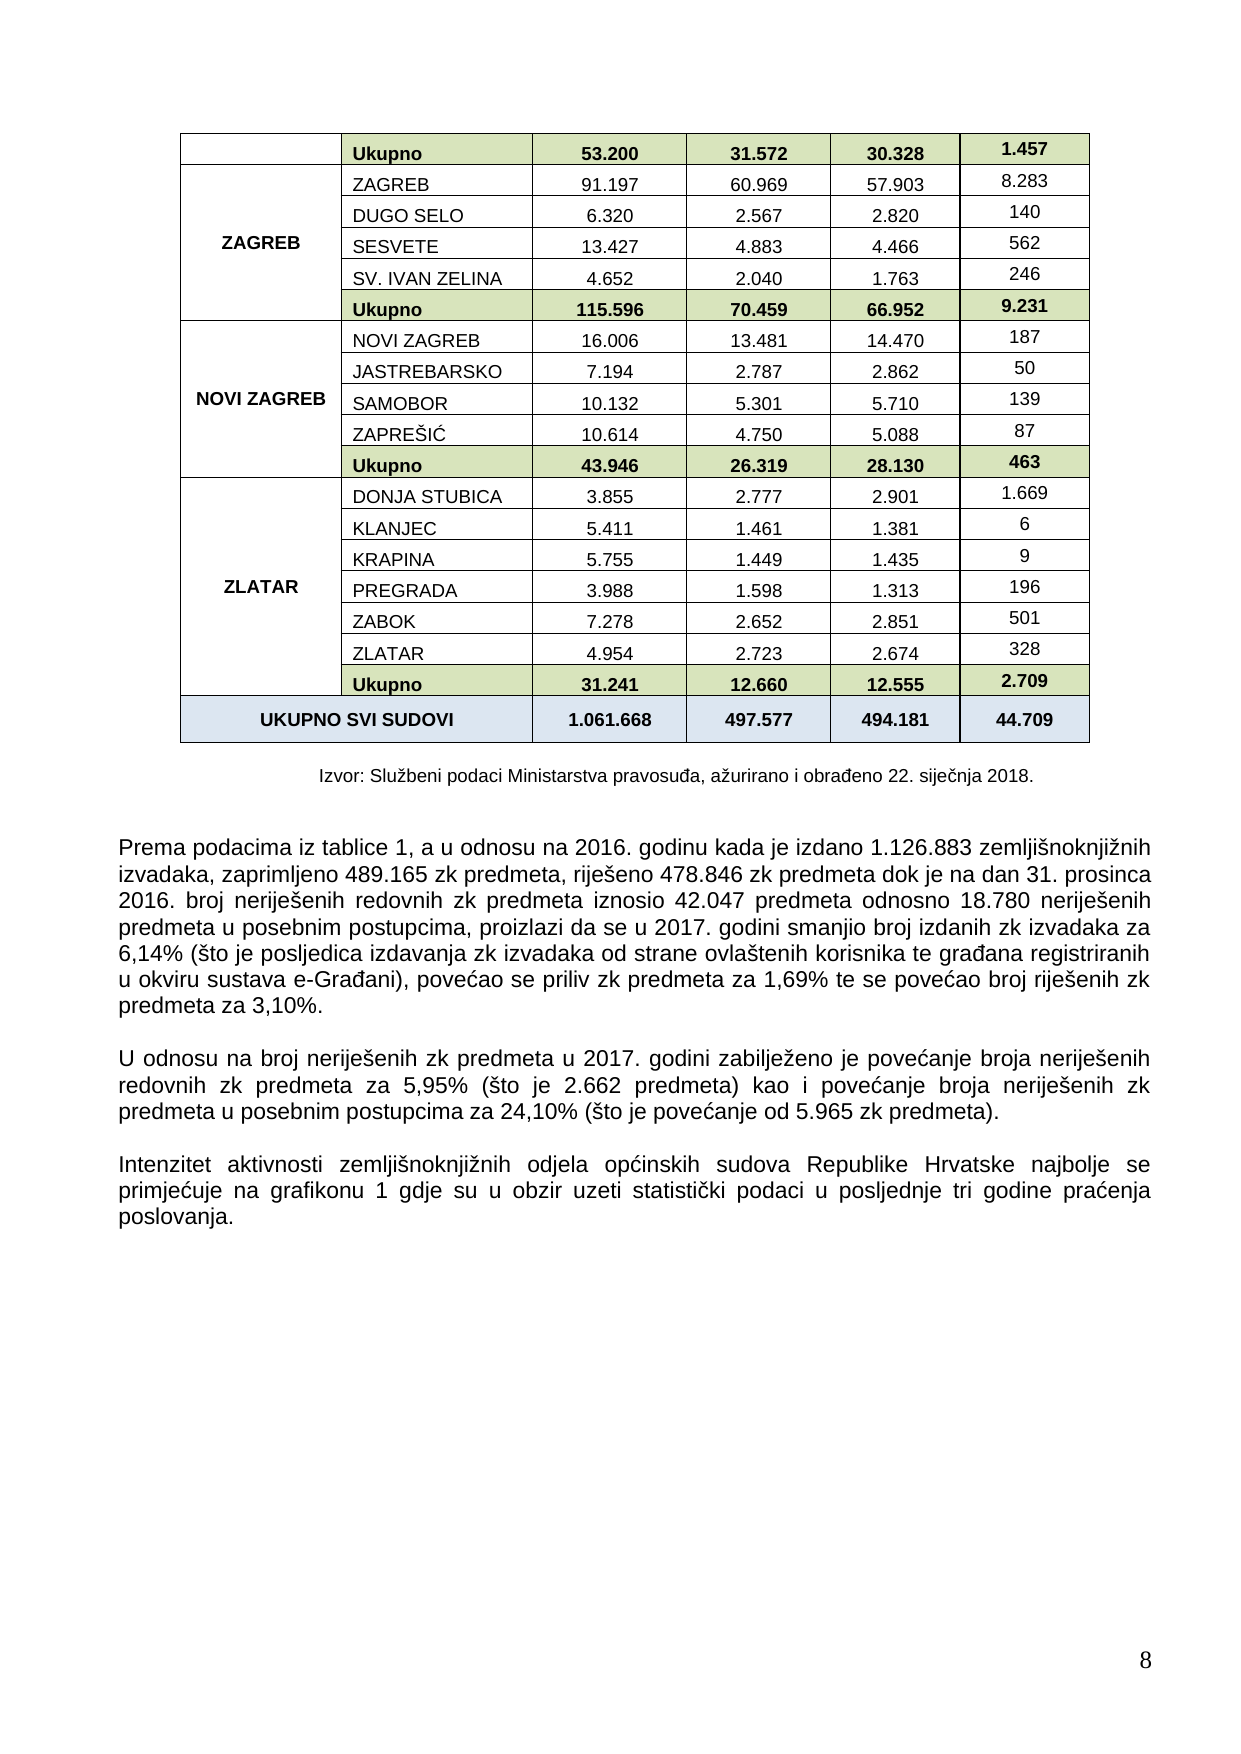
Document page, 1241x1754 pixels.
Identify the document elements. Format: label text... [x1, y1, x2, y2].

table_cell ZAGREB [181, 165, 341, 320]
table_cell SAMOBOR [342, 384, 532, 414]
table_cell 1.061.668 [533, 696, 686, 742]
table_cell 2.652 [687, 603, 830, 633]
table_cell 31.572 [687, 134, 830, 164]
table_cell SV. IVAN ZELINA [342, 259, 532, 289]
table_cell 1.381 [831, 509, 959, 539]
table_cell Ukupno [342, 446, 532, 477]
table_cell 328 [961, 634, 1089, 664]
table_cell 2.820 [831, 196, 959, 227]
table_cell Ukupno [342, 665, 532, 695]
table_cell 1.461 [687, 509, 830, 539]
table_cell 6.320 [533, 196, 686, 227]
table_cell 44.709 [961, 696, 1089, 742]
table_cell 5.710 [831, 384, 959, 414]
table_cell 2.862 [831, 353, 959, 383]
table_cell 2.567 [687, 196, 830, 227]
table_cell 3.988 [533, 571, 686, 602]
table_cell 2.901 [831, 478, 959, 508]
table_cell 562 [961, 228, 1089, 258]
table_cell 60.969 [687, 165, 830, 195]
table_cell 1.763 [831, 259, 959, 289]
table_cell 1.598 [687, 571, 830, 602]
table_cell NOVI ZAGREB [181, 321, 341, 477]
table_cell 3.855 [533, 478, 686, 508]
table_cell JASTREBARSKO [342, 353, 532, 383]
table_cell 7.194 [533, 353, 686, 383]
table_cell SESVETE [342, 228, 532, 258]
table_cell 2.709 [961, 665, 1089, 695]
table_cell 497.577 [687, 696, 830, 742]
table_cell 13.427 [533, 228, 686, 258]
table_cell 4.652 [533, 259, 686, 289]
table_cell 115.596 [533, 290, 686, 320]
table_cell DONJA STUBICA [342, 478, 532, 508]
table_cell 139 [961, 384, 1089, 414]
table_cell 8.283 [961, 165, 1089, 195]
table_cell 9 [961, 540, 1089, 570]
table_cell 10.132 [533, 384, 686, 414]
table_cell 5.755 [533, 540, 686, 570]
table_cell 463 [961, 446, 1089, 477]
table_cell 5.088 [831, 415, 959, 445]
table_cell 494.181 [831, 696, 959, 742]
table_cell 87 [961, 415, 1089, 445]
table_cell 16.006 [533, 321, 686, 352]
table_cell 2.777 [687, 478, 830, 508]
table_cell 14.470 [831, 321, 959, 352]
table_cell Ukupno [342, 290, 532, 320]
table_cell KLANJEC [342, 509, 532, 539]
table_cell 66.952 [831, 290, 959, 320]
table_cell 26.319 [687, 446, 830, 477]
table_cell ZLATAR [181, 478, 341, 695]
table_cell 91.197 [533, 165, 686, 195]
table_cell KRAPINA [342, 540, 532, 570]
table_cell 6 [961, 509, 1089, 539]
table_cell 246 [961, 259, 1089, 289]
table_cell 5.411 [533, 509, 686, 539]
table_cell 4.954 [533, 634, 686, 664]
table_cell 1.457 [961, 134, 1089, 164]
table_cell ZAGREB [342, 165, 532, 195]
table_cell DUGO SELO [342, 196, 532, 227]
table_cell 7.278 [533, 603, 686, 633]
table_cell PREGRADA [342, 571, 532, 602]
table_cell 501 [961, 603, 1089, 633]
table_cell 1.435 [831, 540, 959, 570]
table_cell 1.313 [831, 571, 959, 602]
table_cell 53.200 [533, 134, 686, 164]
table_cell 4.883 [687, 228, 830, 258]
table_cell 5.301 [687, 384, 830, 414]
table_cell 28.130 [831, 446, 959, 477]
table_cell 70.459 [687, 290, 830, 320]
table_cell 57.903 [831, 165, 959, 195]
table_cell 2.851 [831, 603, 959, 633]
table_cell 1.449 [687, 540, 830, 570]
table_cell ZABOK [342, 603, 532, 633]
table_cell 43.946 [533, 446, 686, 477]
table_cell 13.481 [687, 321, 830, 352]
table_cell 196 [961, 571, 1089, 602]
table_cell 12.660 [687, 665, 830, 695]
table_cell Ukupno [342, 134, 532, 164]
table_cell 187 [961, 321, 1089, 352]
table_cell UKUPNO SVI SUDOVI [181, 696, 532, 742]
table_cell 140 [961, 196, 1089, 227]
table_cell NOVI ZAGREB [342, 321, 532, 352]
table_cell ZLATAR [342, 634, 532, 664]
table_cell 31.241 [533, 665, 686, 695]
table_cell 9.231 [961, 290, 1089, 320]
table_cell 1.669 [961, 478, 1089, 508]
table_cell 2.723 [687, 634, 830, 664]
table_cell 2.040 [687, 259, 830, 289]
text U odnosu na broj neriješenih zk predmeta u 2017. godini zabilježeno je povećanje broja neriješenih redovnih zk predmeta za 5,95% (što je 2.662 predmeta) kao i povećanje broja neriješenih zk predmeta u posebnim postupcima za 24,10% (što je povećanje od 5.965 zk predmeta). [118, 1045, 1152, 1124]
table_cell 2.787 [687, 353, 830, 383]
text Intenzitet aktivnosti zemljišnoknjižnih odjela općinskih sudova Republike Hrvatske najbolje se primjećuje na grafikonu 1 gdje su u obzir uzeti statistički podaci u posljednje tri godine praćenja poslovanja. [118, 1151, 1152, 1230]
table_cell 4.466 [831, 228, 959, 258]
text Izvor: Službeni podaci Ministarstva pravosuđa, ažurirano i obrađeno 22. siječnja 2018. [118, 765, 1152, 786]
table_cell 10.614 [533, 415, 686, 445]
table_cell ZAPREŠIĆ [342, 415, 532, 445]
table_cell 30.328 [831, 134, 959, 164]
table_cell 12.555 [831, 665, 959, 695]
table_cell 50 [961, 353, 1089, 383]
table_cell 4.750 [687, 415, 830, 445]
text Prema podacima iz tablice 1, a u odnosu na 2016. godinu kada je izdano 1.126.883 zemljišnoknjižnih izvadaka, zaprimljeno 489.165 zk predmeta, riješeno 478.846 zk predmeta dok je na dan 31. prosinca 2016. broj neriješenih redovnih zk predmeta iznosio 42.047 predmeta odnosno 18.780 neriješenih predmeta u posebnim postupcima, proizlazi da se u 2017. godini smanjio broj izdanih zk izvadaka za 6,14% (što je posljedica izdavanja zk izvadaka od strane ovlaštenih korisnika te građana registriranih u okviru sustava e-Građani), povećao se priliv zk predmeta za 1,69% te se povećao broj riješenih zk predmeta za 3,10%. [118, 834, 1152, 1019]
table_cell 2.674 [831, 634, 959, 664]
